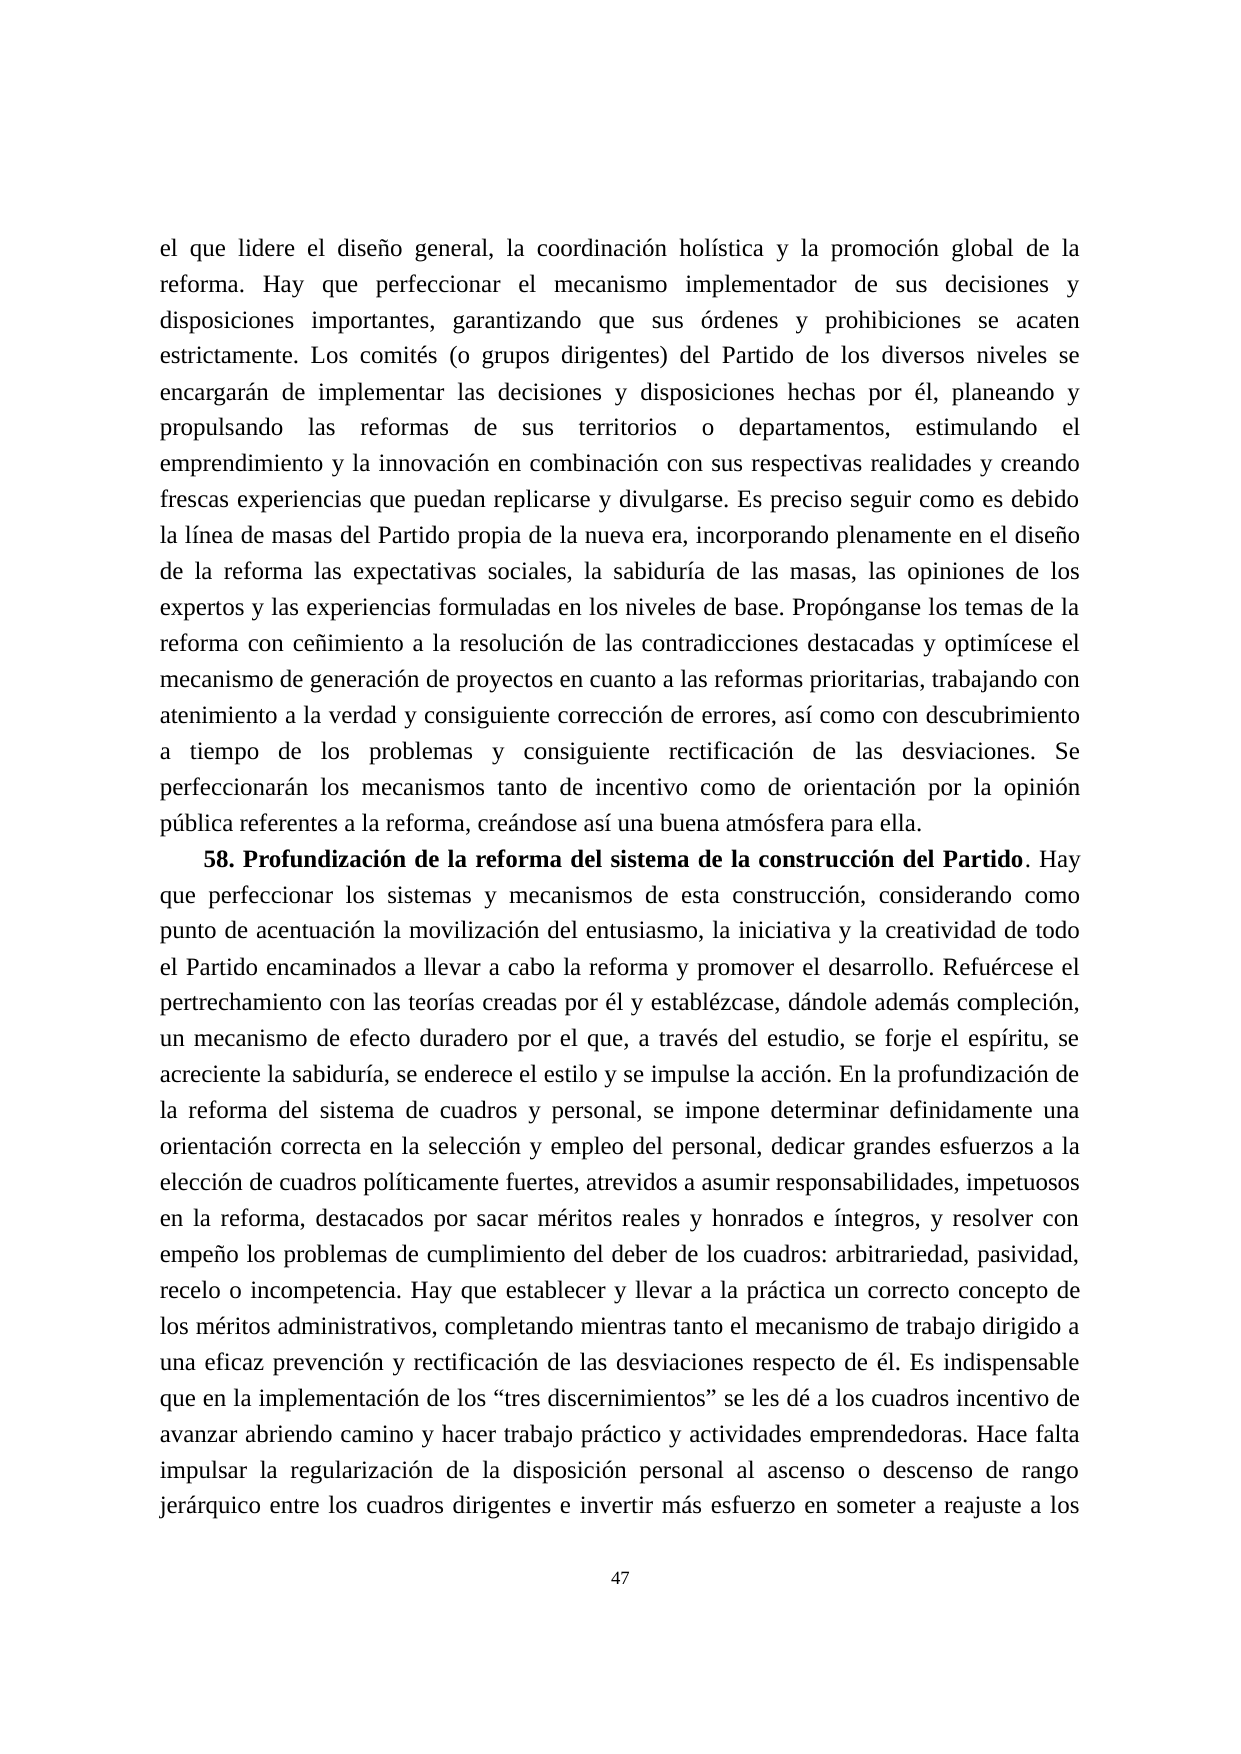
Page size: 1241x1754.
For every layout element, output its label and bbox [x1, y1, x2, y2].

text [159, 233, 1081, 837]
text [159, 844, 1081, 1519]
